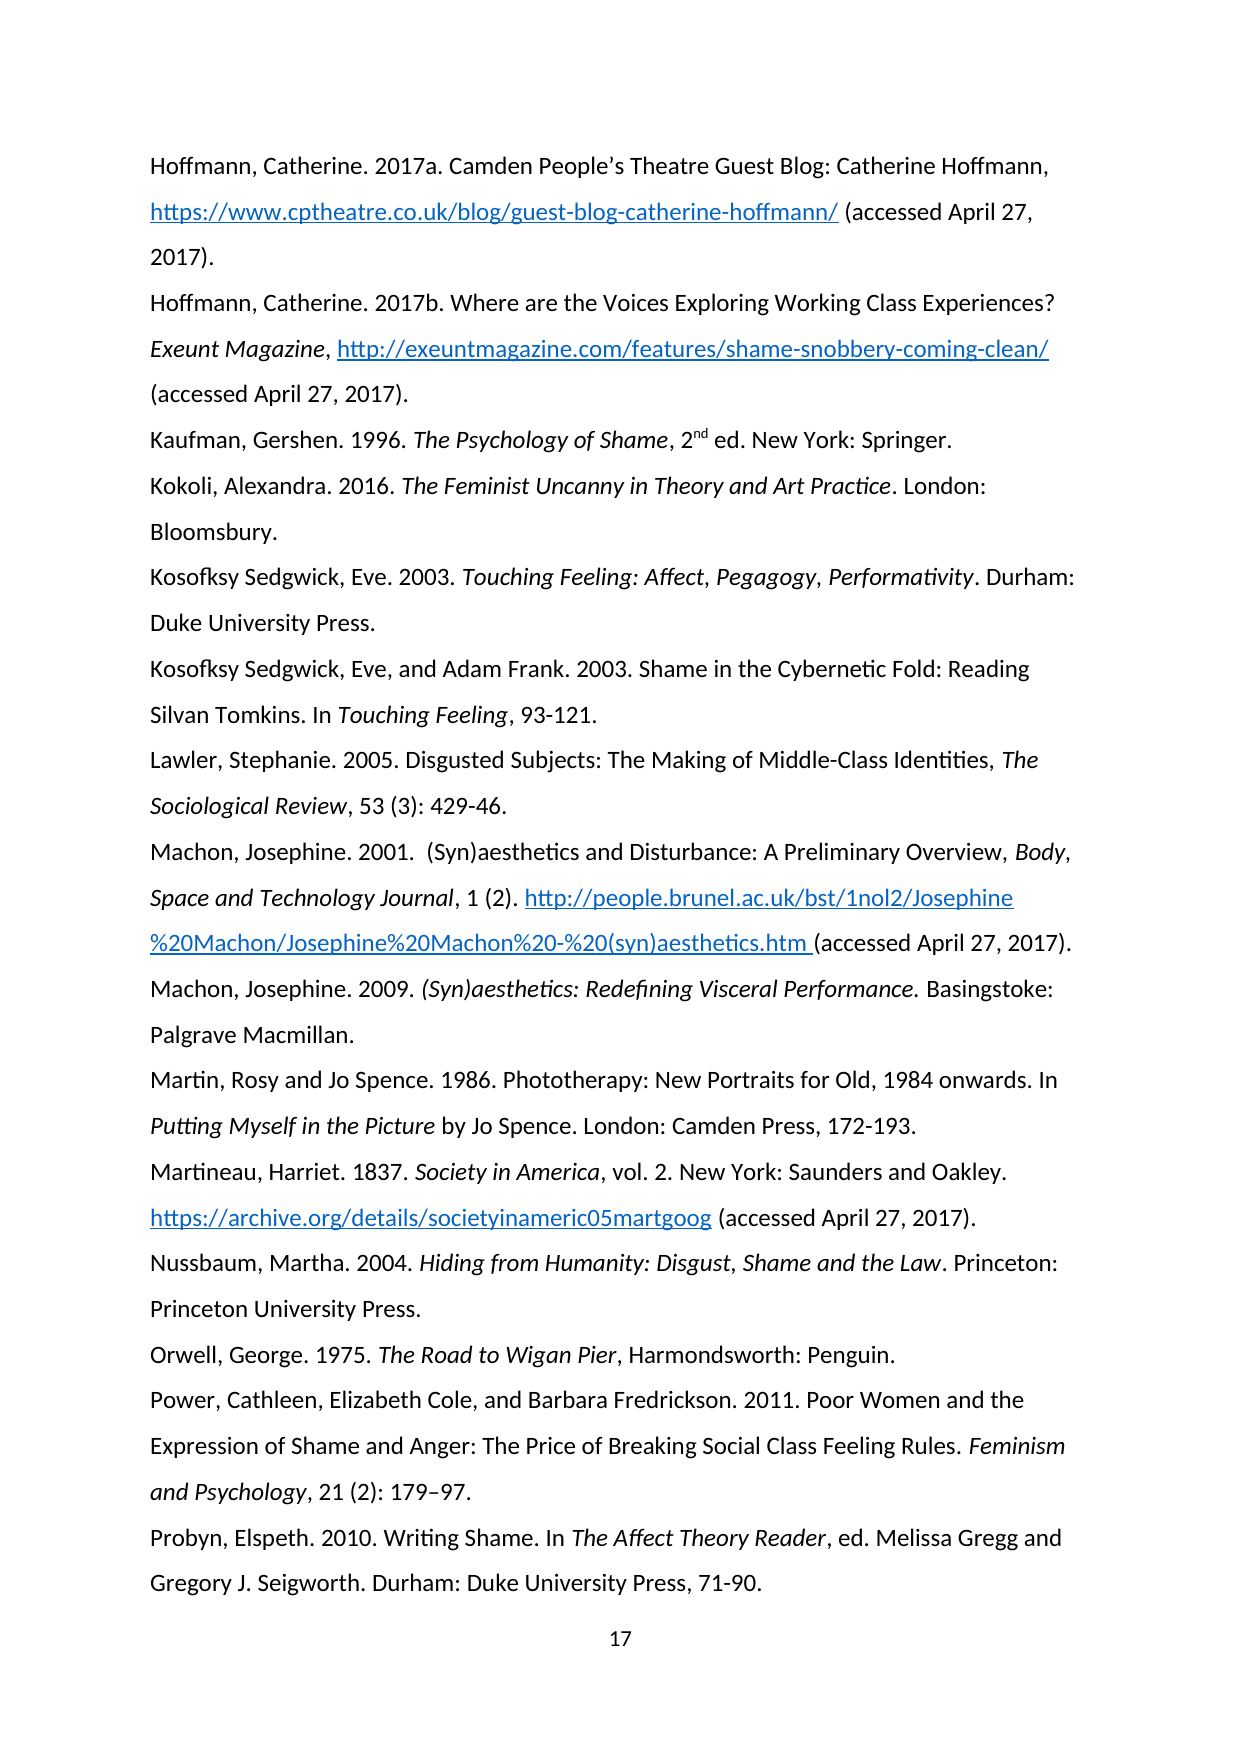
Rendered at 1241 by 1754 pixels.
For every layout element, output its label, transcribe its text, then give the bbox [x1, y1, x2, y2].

text Machon, Josephine. 2009. (Syn)aesthetics: Redefining Visceral Performance. Basingstoke: Palgrave Macmillan. [150, 973, 1090, 1049]
text Orwell, George. 1975. The Road to Wigan Pier, Harmondsworth: Penguin. [150, 1339, 1090, 1369]
text Kaufman, Gershen. 1996. The Psychology of Shame, 2nd ed. New York: Springer. [150, 424, 1090, 455]
text Hoffmann, Catherine. 2017a. Camden People’s Theatre Guest Blog: Catherine Hoffmann, https://www.cptheatre.co.uk/blog/guest-blog-catherine-hoffmann/ (accessed April 27, 2017). [150, 150, 1090, 272]
text Hoffmann, Catherine. 2017b. Where are the Voices Exploring Working Class Experiences? Exeunt Magazine, http://exeuntmagazine.com/features/shame-snobbery-coming-clean/ (accessed April 27, 2017). [150, 287, 1090, 409]
text Power, Cathleen, Elizabeth Cole, and Barbara Fredrickson. 2011. Poor Women and the Expression of Shame and Anger: The Price of Breaking Social Class Feeling Rules. Feminism and Psychology, 21 (2): 179–97. [150, 1385, 1090, 1507]
text Lawler, Stephanie. 2005. Disgusted Subjects: The Making of Middle-Class Identities, The Sociological Review, 53 (3): 429-46. [150, 744, 1090, 821]
text Kosofksy Sedgwick, Eve. 2003. Touching Feeling: Affect, Pegagogy, Performativity. Durham: Duke University Press. [150, 562, 1090, 638]
text Martin, Rosy and Jo Spence. 1986. Phototherapy: New Portraits for Old, 1984 onwards. In Putting Myself in the Picture by Jo Spence. London: Camden Press, 172-193. [150, 1064, 1090, 1141]
text Kosofksy Sedgwick, Eve, and Adam Frank. 2003. Shame in the Cybernetic Fold: Reading Silvan Tomkins. In Touching Feeling, 93-121. [150, 653, 1090, 729]
text Machon, Josephine. 2001. (Syn)aesthetics and Disturbance: A Preliminary Overview, Body, Space and Technology Journal, 1 (2). http://people.brunel.ac.uk/bst/1nol2/Josephine%20Machon/Josephine%20Machon%20-%20(syn)aesthetics.htm (accessed April 27, 2017). [150, 836, 1090, 958]
text Martineau, Harriet. 1837. Society in America, vol. 2. New York: Saunders and Oakley. https://archive.org/details/societyinameric05martgoog (accessed April 27, 2017). [150, 1156, 1090, 1232]
text Nussbaum, Martha. 2004. Hiding from Humanity: Disgust, Shame and the Law. Princeton: Princeton University Press. [150, 1247, 1090, 1324]
text Probyn, Elspeth. 2010. Writing Shame. In The Affect Theory Reader, ed. Melissa Gregg and Gregory J. Seigworth. Durham: Duke University Press, 71-90. [150, 1522, 1090, 1598]
text Kokoli, Alexandra. 2016. The Feminist Uncanny in Theory and Art Practice. London: Bloomsbury. [150, 470, 1090, 546]
